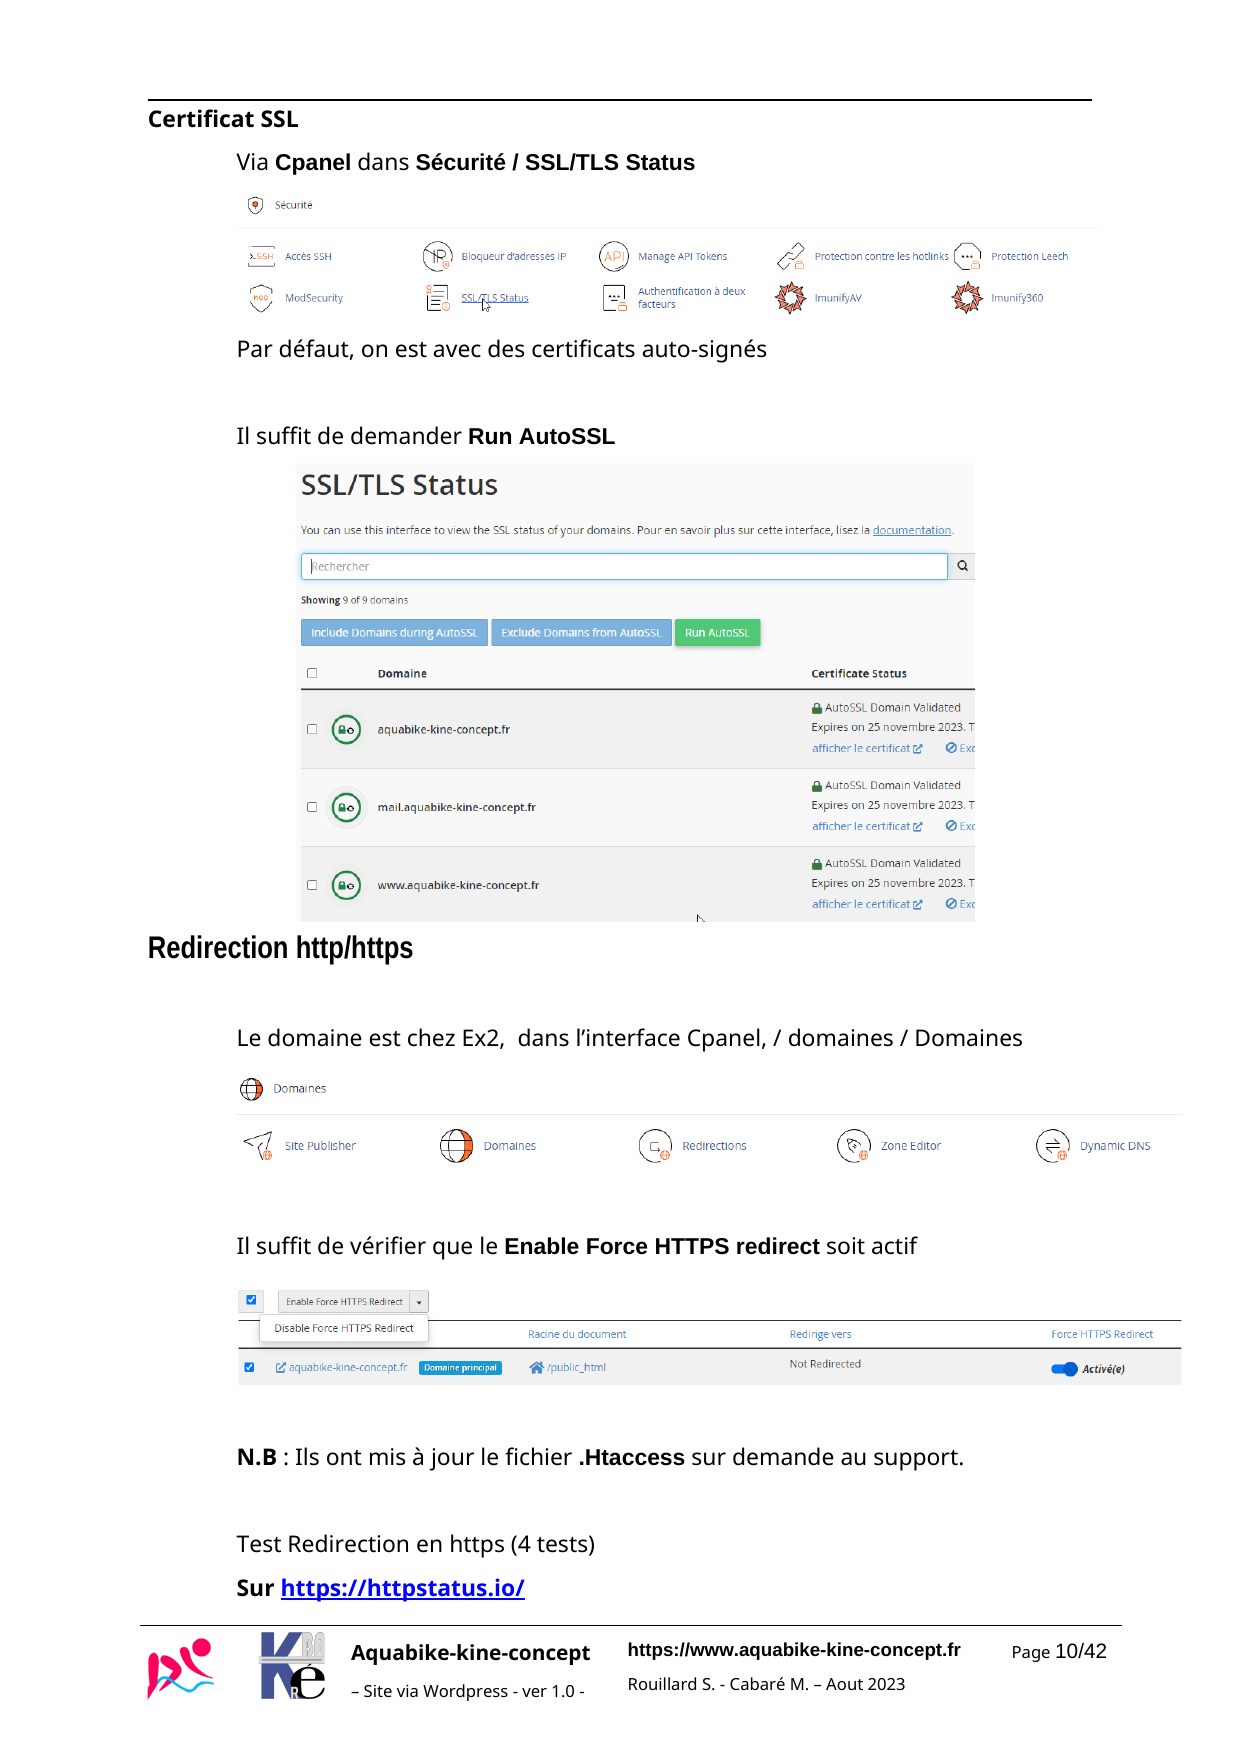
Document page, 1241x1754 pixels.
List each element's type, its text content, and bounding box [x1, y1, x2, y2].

text Il suffit de demander Run AutoSSL [236, 420, 1092, 451]
text Sur https://httpstatus.io/ [236, 1572, 1092, 1603]
picture [236, 190, 1099, 321]
text Test Redirection en https (4 tests) [236, 1528, 1092, 1559]
picture [236, 1274, 1182, 1385]
text N.B : Ils ont mis à jour le fichier .Htaccess sur demande au support. [236, 1441, 1092, 1472]
text Via Cpanel dans Sécurité / SSL/TLS Status [236, 146, 1092, 177]
picture [147, 1638, 214, 1705]
picture [295, 463, 975, 922]
text Par défaut, on est avec des certificats auto-signés [236, 333, 1092, 364]
picture [236, 1065, 1182, 1174]
subtitle Redirection http/https [148, 930, 1092, 965]
text Le domaine est chez Ex2, dans l’interface Cpanel, / domaines / Domaines [236, 1022, 1092, 1053]
text Il suffit de vérifier que le Enable Force HTTPS redirect soit actif [236, 1230, 1092, 1262]
subtitle Certificat SSL [148, 101, 1092, 134]
picture [258, 1632, 325, 1699]
